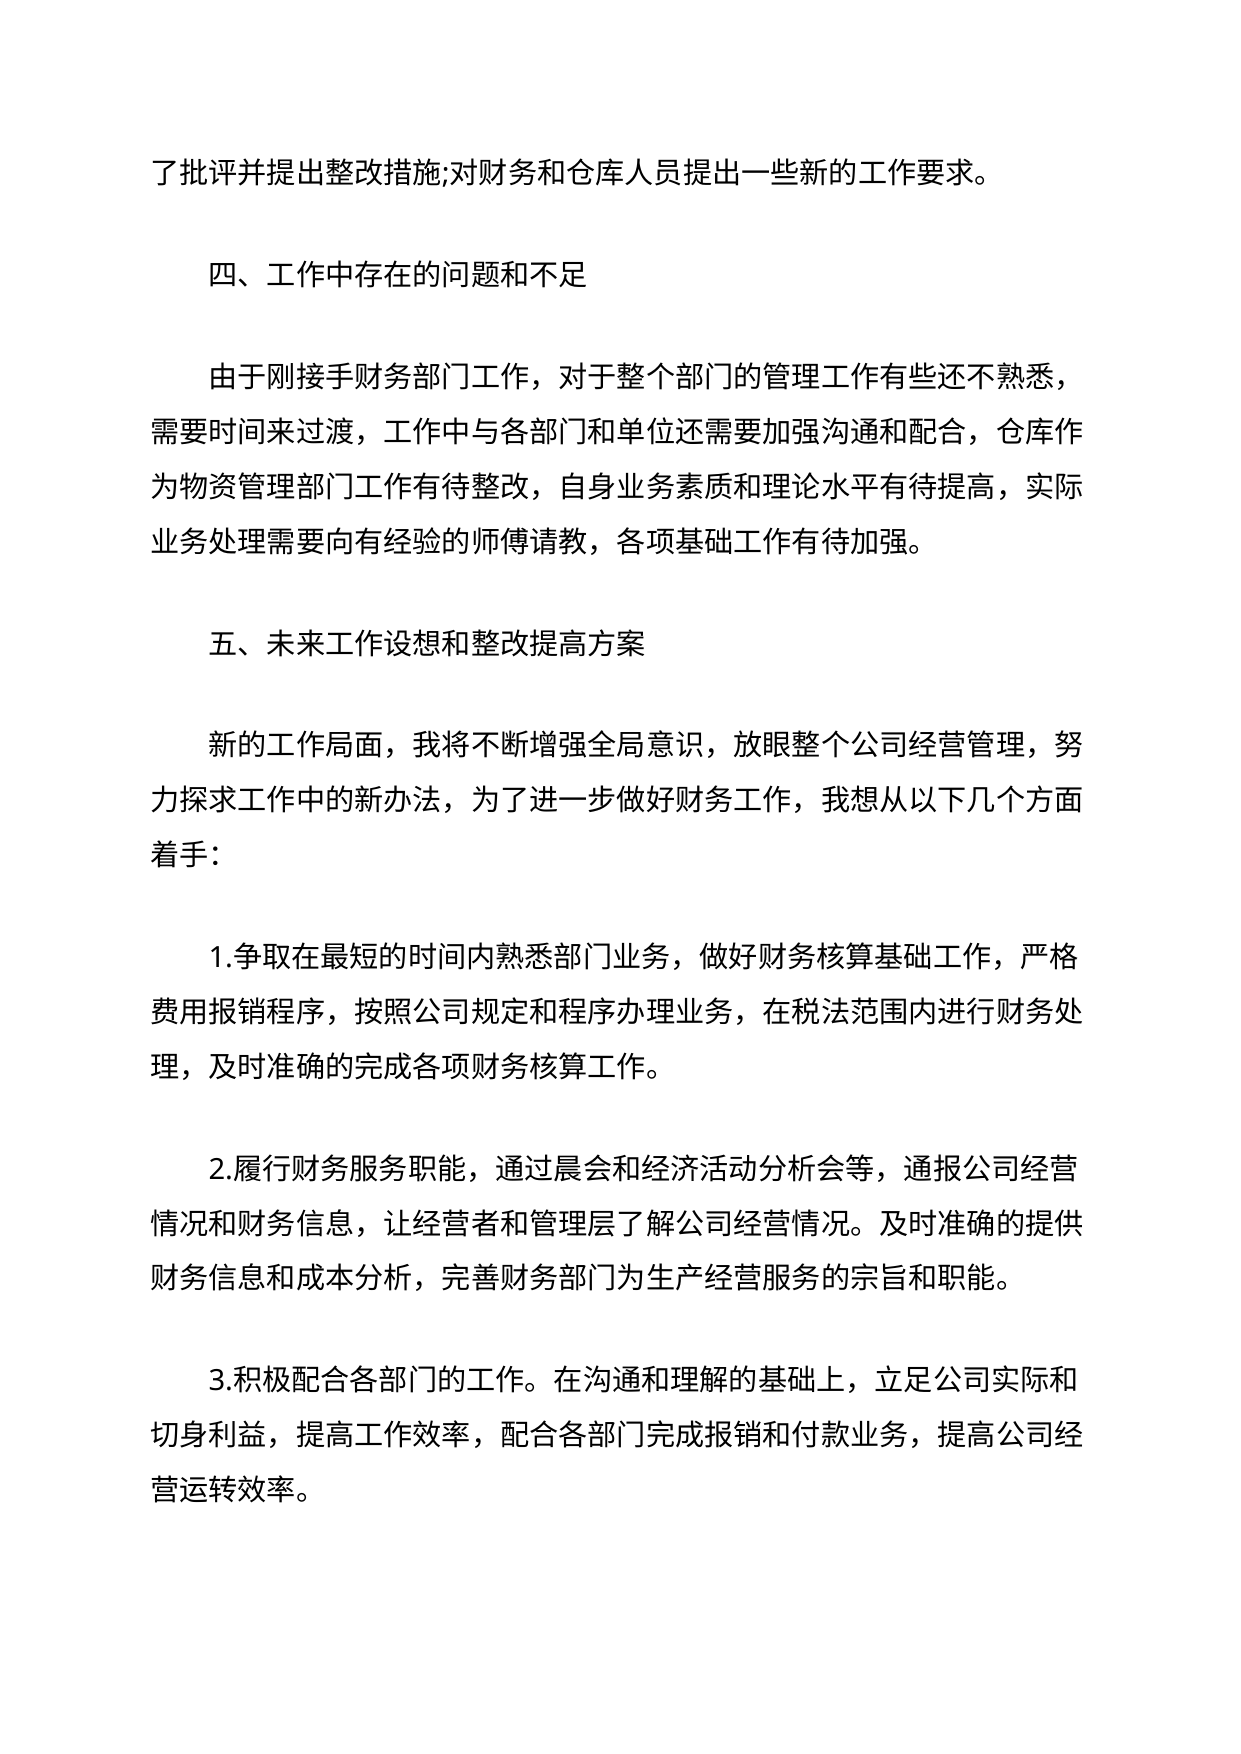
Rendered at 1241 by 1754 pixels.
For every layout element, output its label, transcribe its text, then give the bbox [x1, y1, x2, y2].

text 五、未来工作设想和整改提高方案 [150, 620, 1090, 662]
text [150, 150, 1090, 192]
text 1.争取在最短的时间内熟悉部门业务，做好财务核算基础工作，严格费用报销程序，按照公司规定和程序办理业务，在税法范围内进行财务处理，及时准确的完成各项财务核算工作。 [150, 933, 1090, 1086]
text 新的工作局面，我将不断增强全局意识，放眼整个公司经营管理，努力探求工作中的新办法，为了进一步做好财务工作，我想从以下几个方面着手： [150, 722, 1090, 874]
text 由于刚接手财务部门工作，对于整个部门的管理工作有些还不熟悉，需要时间来过渡，工作中与各部门和单位还需要加强沟通和配合，仓库作为物资管理部门工作有待整改，自身业务素质和理论水平有待提高，实际业务处理需要向有经验的师傅请教，各项基础工作有待加强。 [150, 354, 1090, 561]
text 2.履行财务服务职能，通过晨会和经济活动分析会等，通报公司经营情况和财务信息，让经营者和管理层了解公司经营情况。及时准确的提供财务信息和成本分析，完善财务部门为生产经营服务的宗旨和职能。 [150, 1145, 1090, 1297]
text 四、工作中存在的问题和不足 [150, 252, 1090, 294]
text 3.积极配合各部门的工作。在沟通和理解的基础上，立足公司实际和切身利益，提高工作效率，配合各部门完成报销和付款业务，提高公司经营运转效率。 [150, 1357, 1090, 1509]
